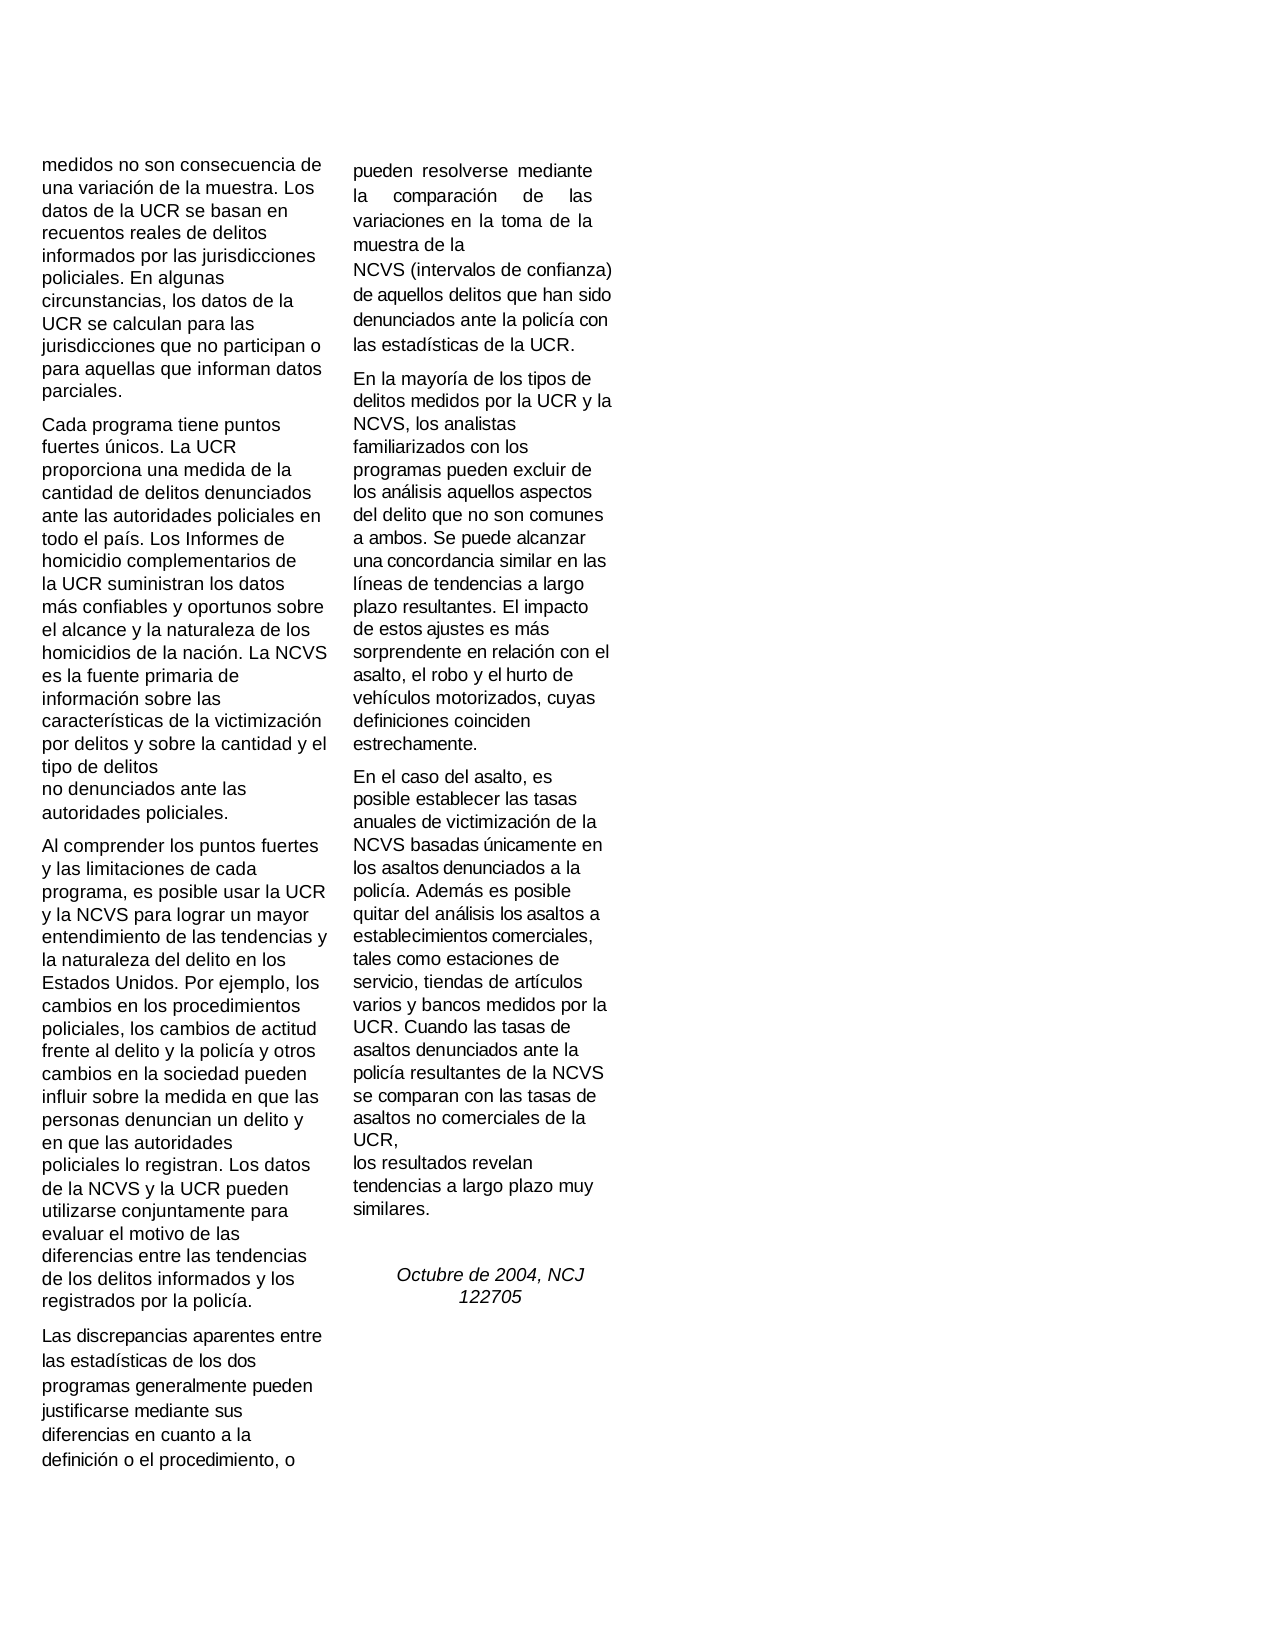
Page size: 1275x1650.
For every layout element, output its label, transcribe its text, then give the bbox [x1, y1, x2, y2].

text En la mayoría de los tipos de delitos medidos por la UCR y la NCVS, los analistas familiarizados con los programas pueden excluir de los análisis aquellos aspectos del delito que no son comunes a ambos. Se puede alcanzar una concordancia similar en las líneas de tendencias a largo plazo resultantes. El impacto de estos ajustes es más sorprendente en relación con el asalto, el robo y el hurto de vehículos motorizados, cuyas definiciones coinciden estrechamente. [353, 367, 613, 754]
text Las discrepancias aparentes entre las estadísticas de los dos programas generalmente pueden justificarse mediante sus diferencias en cuanto a la definición o el procedimiento, o [42, 1325, 330, 1471]
text autoridades policiales. [42, 801, 329, 823]
text los resultados revelan tendencias a largo plazo muy similares. [353, 1152, 607, 1219]
text Al comprender los puntos fuertes y las limitaciones de cada programa, es posible usar la UCR y la NCVS para lograr un mayor entendimiento de las tendencias y la naturaleza del delito en los Estados Unidos. Por ejemplo, los cambios en los procedimientos policiales, los cambios de actitud frente al delito y la policía y otros cambios en la sociedad pueden influir sobre la medida en que las personas denuncian un delito y en que las autoridades [42, 835, 328, 1153]
text asaltos no comerciales de la UCR, [353, 1108, 625, 1150]
text la UCR suministran los datos [42, 573, 329, 594]
text medidos no son consecuencia de una variación de la muestra. Los datos de la UCR se basan en recuentos reales de delitos informados por las jurisdicciones policiales. En algunas circunstancias, los datos de la UCR se calculan para las jurisdicciones que no participan o para aquellas que informan datos parciales. [42, 154, 326, 402]
text pueden resolverse mediante la comparación de las variaciones en la toma de la muestra de la [353, 160, 592, 256]
text Octubre de 2004, NCJ 122705 [363, 1264, 617, 1307]
text las estadísticas de la UCR. [353, 333, 625, 355]
text no denunciados ante las [42, 778, 329, 800]
text de la NCVS y la UCR pueden utilizarse conjuntamente para evaluar el motivo de las diferencias entre las tendencias de los delitos informados y los registrados por la policía. [42, 1177, 327, 1312]
text Cada programa tiene puntos fuertes únicos. La UCR proporciona una medida de la cantidad de delitos denunciados ante las autoridades policiales en todo el país. Los Informes de homicidio complementarios de [42, 413, 332, 572]
text NCVS (intervalos de confianza) de aquellos delitos que han sido denunciados ante la policía con [353, 259, 616, 330]
text policía resultantes de la NCVS se comparan con las tasas de [353, 1062, 608, 1106]
text más confiables y oportunos sobre el alcance y la naturaleza de los homicidios de la nación. La NCVS es la fuente primaria de información sobre las características de la victimización por delitos y sobre la cantidad y el tipo de delitos [42, 596, 328, 777]
text En el caso del asalto, es posible establecer las tasas anuales de victimización de la NCVS basadas únicamente en los asaltos denunciados a la policía. Además es posible quitar del análisis los asaltos a establecimientos comerciales, tales como estaciones de servicio, tiendas de artículos varios y bancos medidos por la UCR. Cuando las tasas de asaltos denunciados ante la [353, 765, 614, 1061]
text policiales lo registran. Los datos [42, 1154, 332, 1176]
